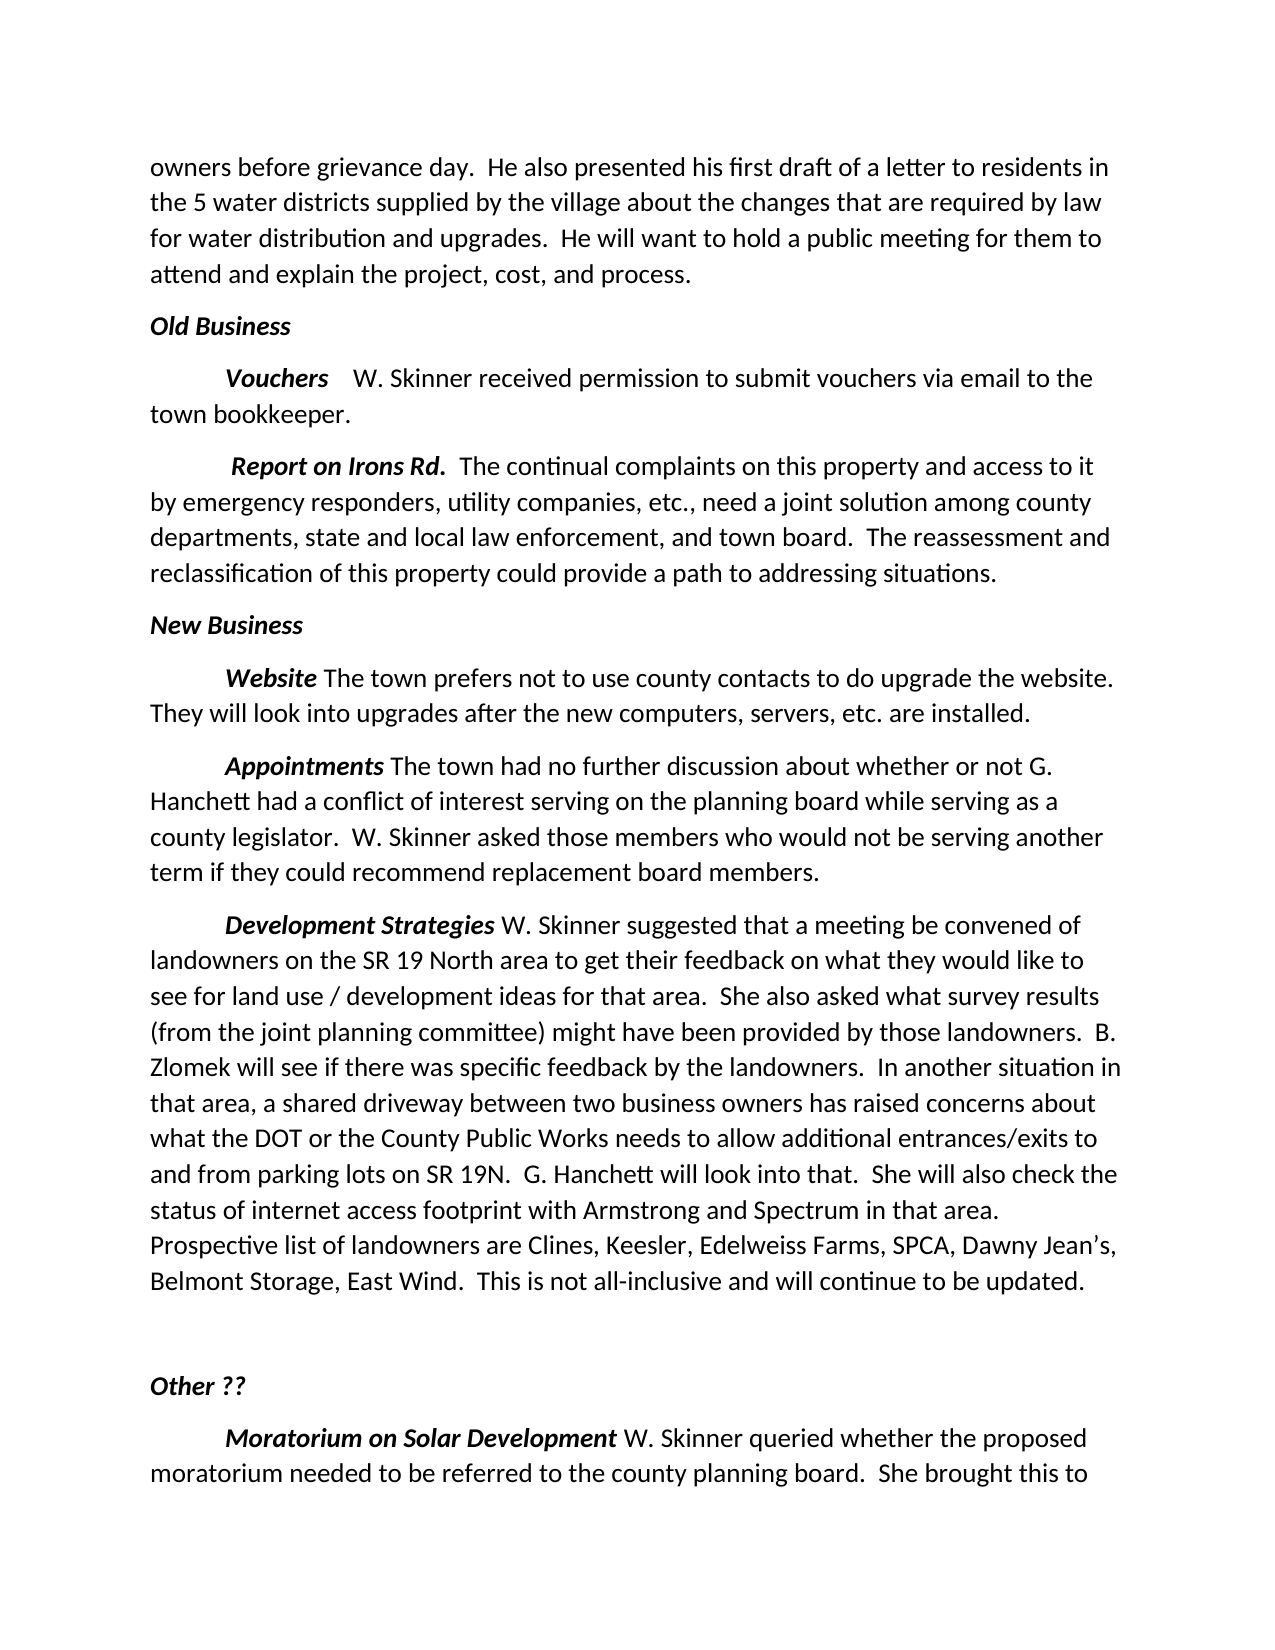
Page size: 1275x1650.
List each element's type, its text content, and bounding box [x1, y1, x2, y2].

text Report on Irons Rd. The continual complaints on this property and access to it by emergency responders, utility companies, etc., need a joint solution among county departments, state and local law enforcement, and town board. The reassessment and reclassification of this property could provide a path to addressing situations. [150, 449, 1125, 589]
text Vouchers W. Skinner received permission to submit vouchers via email to the town bookkeeper. [150, 361, 1125, 430]
text Appointments The town had no further discussion about whether or not G. Hanchett had a conflict of interest serving on the planning board while serving as a county legislator. W. Skinner asked those members who would not be serving another term if they could recommend replacement board members. [150, 749, 1125, 889]
text Development Strategies W. Skinner suggested that a meeting be convened of landowners on the SR 19 North area to get their feedback on what they would like to see for land use / development ideas for that area. She also asked what survey results (from the joint planning committee) might have been provided by those landowners. B. Zlomek will see if there was specific feedback by the landowners. In another situation in that area, a shared driveway between two business owners has raised concerns about what the DOT or the County Public Works needs to allow additional entrances/exits to and from parking lots on SR 19N. G. Hanchett will look into that. She will also check the status of internet access footprint with Armstrong and Spectrum in that area. Prospective list of landowners are Clines, Keesler, Edelweiss Farms, SPCA, Dawny Jean’s, Belmont Storage, East Wind. This is not all-inclusive and will continue to be updated. [150, 908, 1125, 1297]
text New Business [150, 608, 1125, 642]
text Website The town prefers not to use county contacts to do upgrade the website. They will look into upgrades after the new computers, servers, etc. are installed. [150, 661, 1125, 729]
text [150, 150, 1125, 290]
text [150, 1421, 1125, 1490]
text Other ?? [150, 1369, 1125, 1402]
text Old Business [150, 309, 1125, 342]
